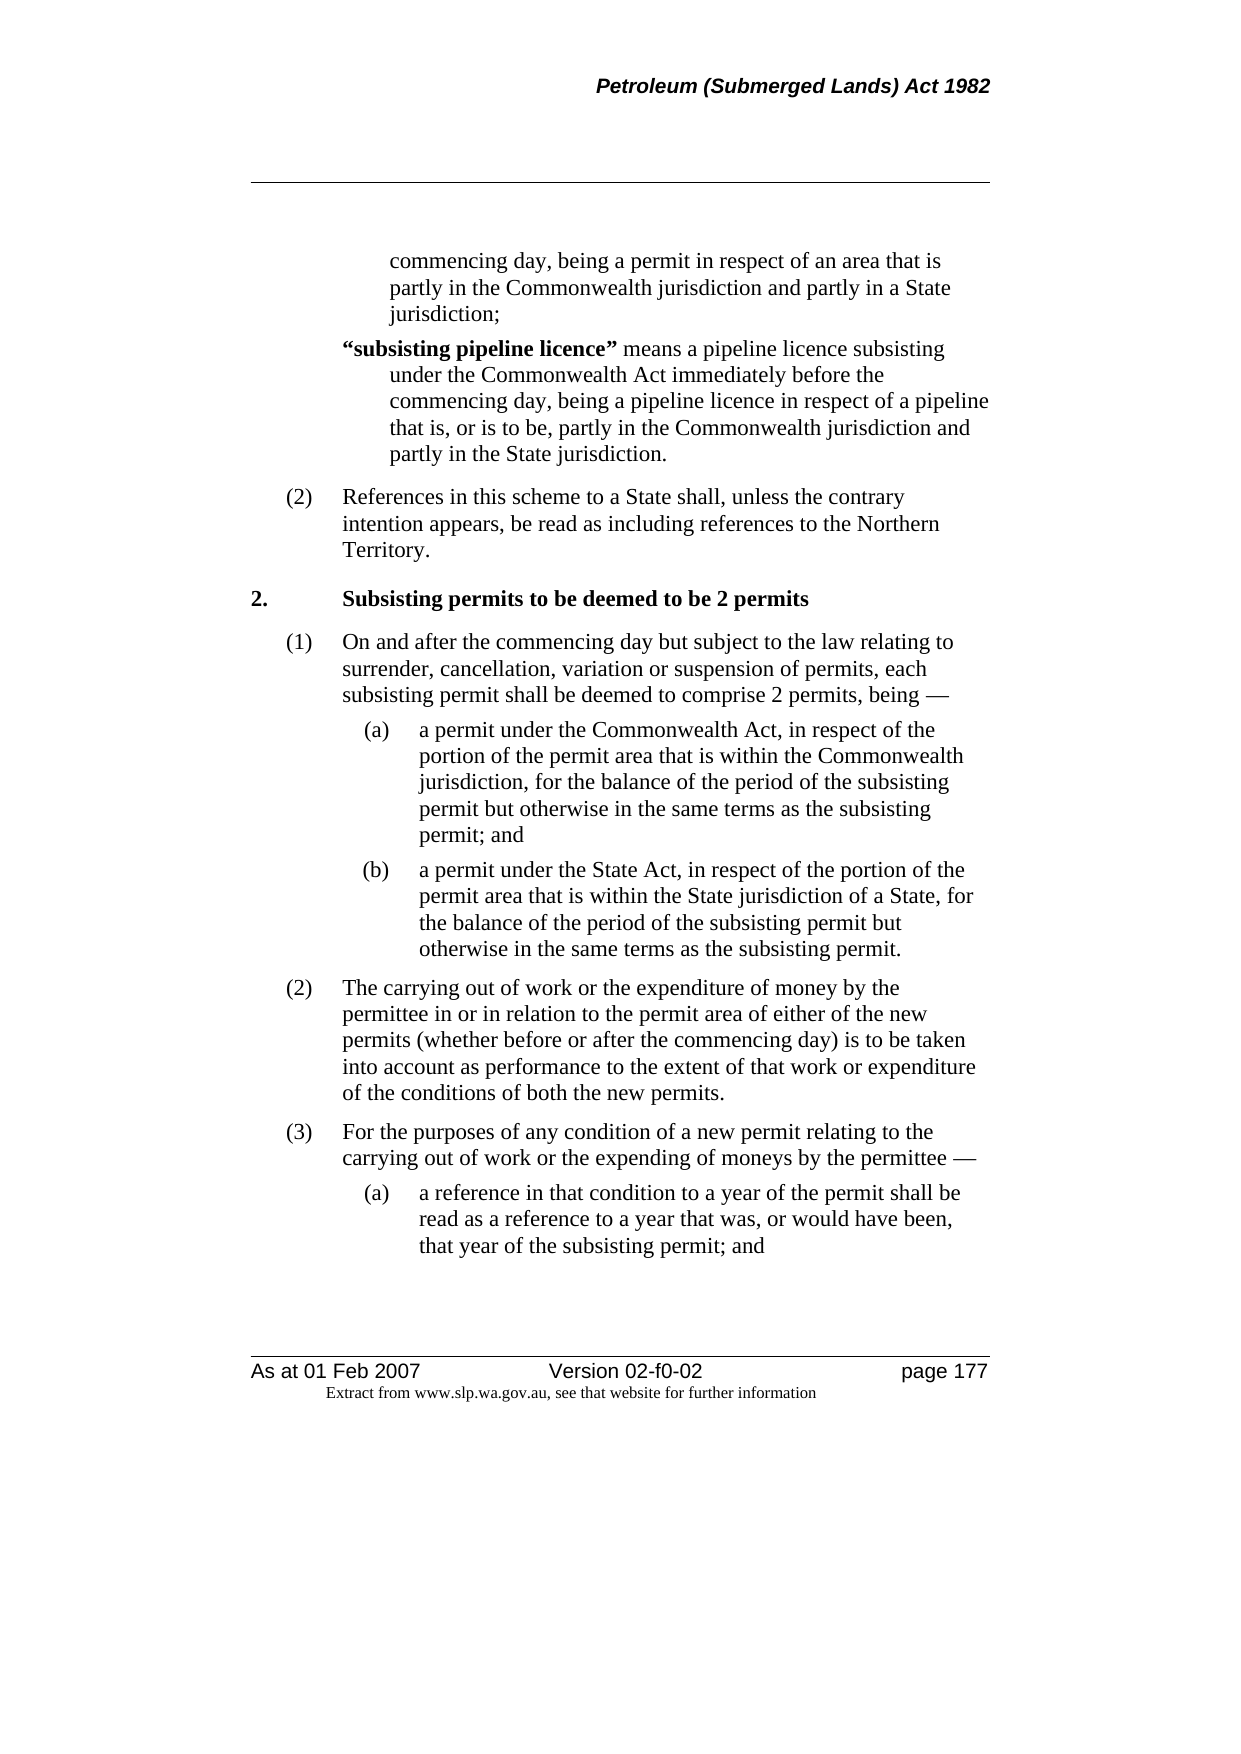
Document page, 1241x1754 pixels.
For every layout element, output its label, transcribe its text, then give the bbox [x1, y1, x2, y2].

text (2) References in this scheme to a State shall, unless the contrary intention appears, be read as including references to the Northern Territory. [251, 483, 990, 562]
subtitle 2. Subsisting permits to be deemed to be 2 permits [251, 585, 990, 612]
text (a) a permit under the Commonwealth Act, in respect of the portion of the permit area that is within the Commonwealth jurisdiction, for the balance of the period of the subsisting permit but otherwise in the same terms as the subsisting permit; and [251, 716, 990, 847]
text (a) a reference in that condition to a year of the permit shall be read as a reference to a year that was, or would have been, that year of the subsisting permit; and [251, 1179, 990, 1258]
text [251, 247, 990, 327]
text (1) On and after the commencing day but subject to the law relating to surrender, cancellation, variation or suspension of permits, each subsisting permit shall be deemed to comprise 2 permits, being — [251, 628, 990, 707]
text (2) The carrying out of work or the expenditure of money by the permittee in or in relation to the permit area of either of the new permits (whether before or after the commencing day) is to be taken into account as performance to the extent of that work or expenditure of the conditions of both the new permits. [251, 974, 990, 1106]
text (3) For the purposes of any condition of a new permit relating to the carrying out of work or the expending of moneys by the permittee — [251, 1118, 990, 1171]
text “subsisting pipeline licence” means a pipeline licence subsisting under the Commonwealth Act immediately before the commencing day, being a pipeline licence in respect of a pipeline that is, or is to be, partly in the Commonwealth jurisdiction and partly in the State jurisdiction. [251, 335, 990, 467]
text (b) a permit under the State Act, in respect of the portion of the permit area that is within the State jurisdiction of a State, for the balance of the period of the subsisting permit but otherwise in the same terms as the subsisting permit. [251, 856, 990, 961]
